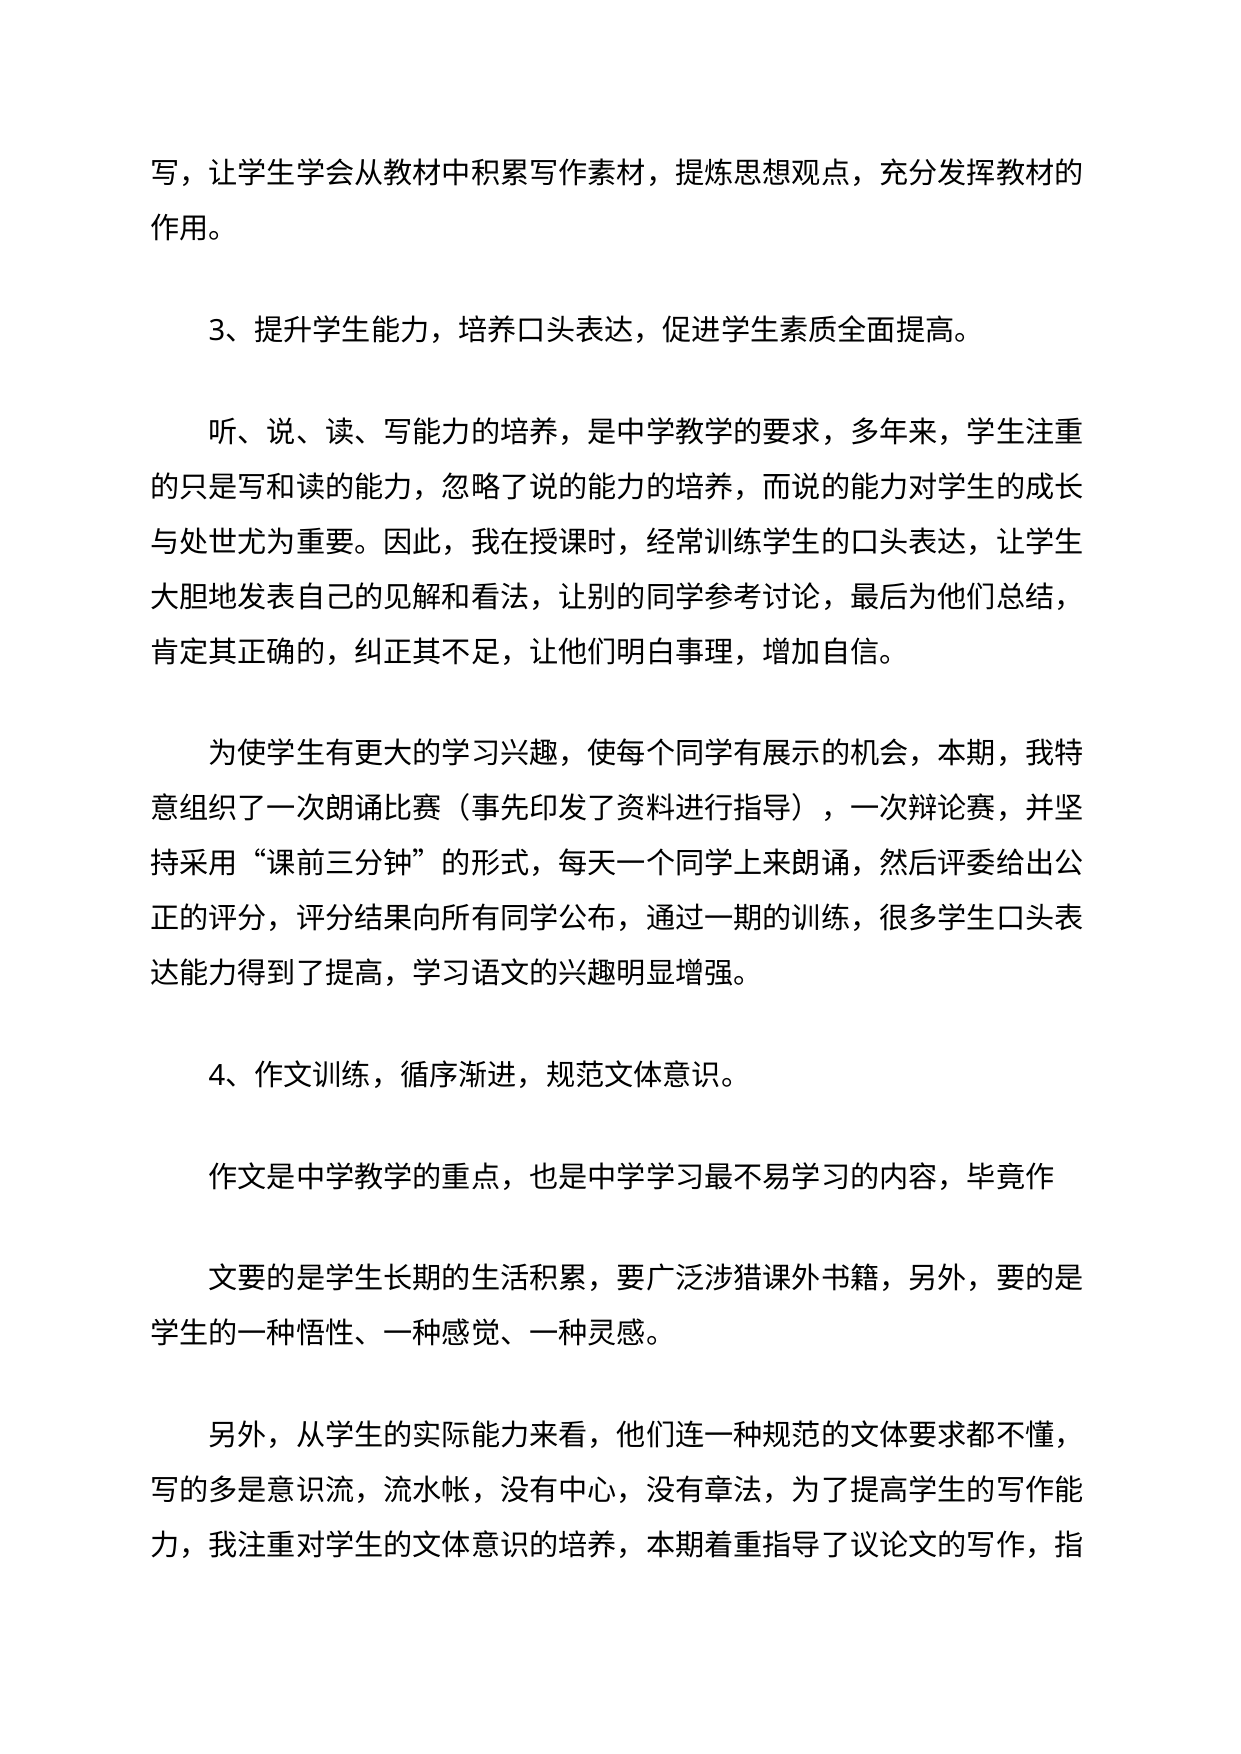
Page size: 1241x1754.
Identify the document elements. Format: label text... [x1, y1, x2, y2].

text 为使学生有更大的学习兴趣，使每个同学有展示的机会，本期，我特意组织了一次朗诵比赛（事先印发了资料进行指导），一次辩论赛，并坚持采用“课前三分钟”的形式，每天一个同学上来朗诵，然后评委给出公正的评分，评分结果向所有同学公布，通过一期的训练，很多学生口头表达能力得到了提高，学习语文的兴趣明显增强。 [150, 730, 1090, 992]
text 3、提升学生能力，培养口头表达，促进学生素质全面提高。 [150, 307, 1090, 349]
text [150, 150, 1090, 247]
text 4、作文训练，循序渐进，规范文体意识。 [150, 1051, 1090, 1094]
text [150, 1412, 1090, 1564]
text 听、说、读、写能力的培养，是中学教学的要求，多年来，学生注重的只是写和读的能力，忽略了说的能力的培养，而说的能力对学生的成长与处世尤为重要。因此，我在授课时，经常训练学生的口头表达，让学生大胆地发表自己的见解和看法，让别的同学参考讨论，最后为他们总结，肯定其正确的，纠正其不足，让他们明白事理，增加自信。 [150, 409, 1090, 671]
text 作文是中学教学的重点，也是中学学习最不易学习的内容，毕竟作 [150, 1153, 1090, 1196]
text 文要的是学生长期的生活积累，要广泛涉猎课外书籍，另外，要的是学生的一种悟性、一种感觉、一种灵感。 [150, 1255, 1090, 1352]
